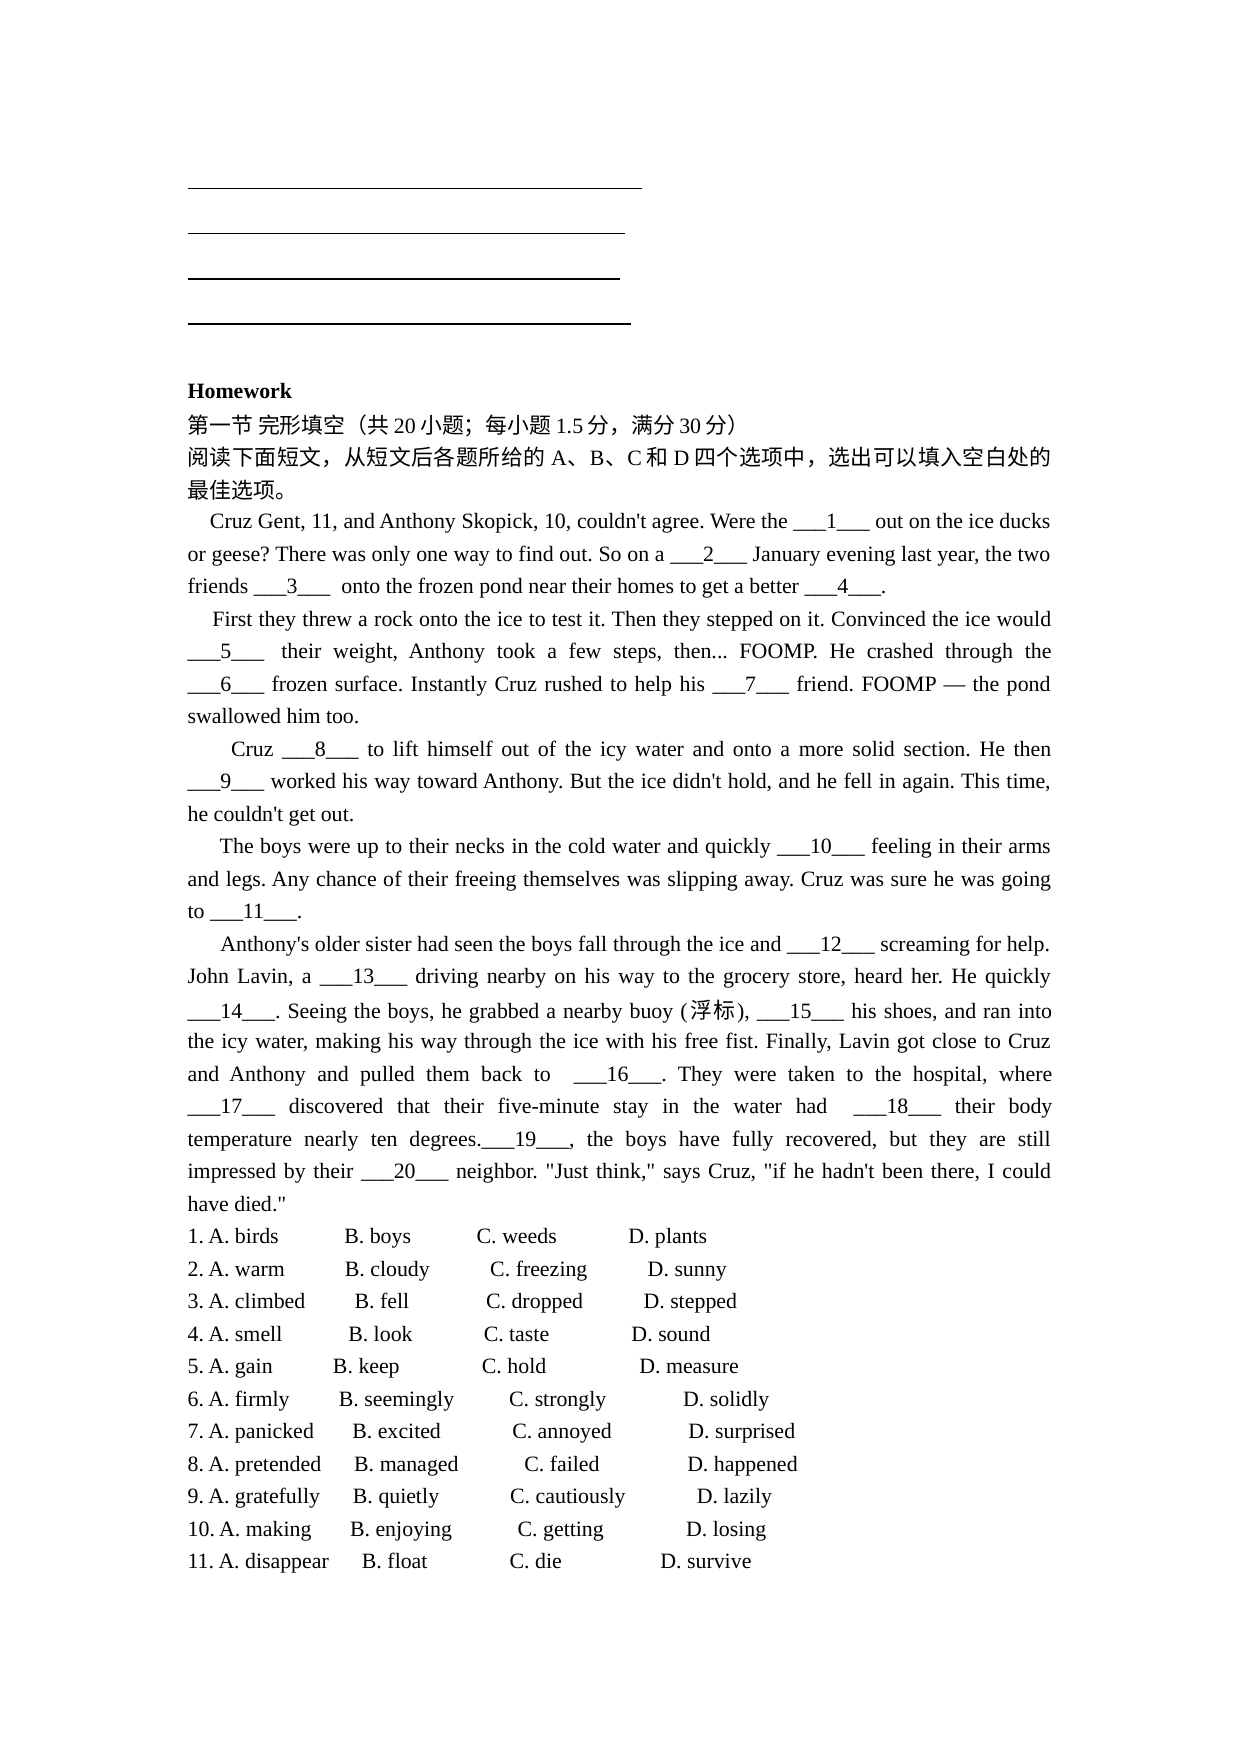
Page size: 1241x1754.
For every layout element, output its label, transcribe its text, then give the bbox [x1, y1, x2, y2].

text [187, 1220, 1053, 1577]
text 第一节 完形填空（共20小题；每小题1.5分，满分30分） 阅读下面短文，从短文后各题所给的A、B、C和D四个选项中，选出可以填入空白处的最佳选项。 Cruz Gent, 11, and Anthony Skopick, 10, couldn't agree. Were the ___1___ out on the ice ducks or geese? There was only one way to find out. So on a ___2___ January evening last year, the two friends ___3___ onto the frozen pond near their homes to get a better ___4___. First they threw a rock onto the ice to test it. Then they stepped on it. Convinced the ice would ___5___ their weight, Anthony took a few steps, then... FOOMP. He crashed through the ___6___ frozen surface. Instantly Cruz rushed to help his ___7___ friend. FOOMP — the pond swallowed him too. [187, 407, 1053, 732]
text Homework [187, 375, 1053, 407]
text Cruz ___8___ to lift himself out of the icy water and onto a more solid section. He then ___9___ worked his way toward Anthony. But the ice didn't hold, and he fell in again. This time, he couldn't get out. [187, 732, 1053, 830]
text The boys were up to their necks in the cold water and quickly ___10___ feeling in their arms and legs. Any chance of their freeing themselves was slipping away. Cruz was sure he was going to ___11___. Anthony's older sister had seen the boys fall through the ice and ___12___ screaming for help. John Lavin, a ___13___ driving nearby on his way to the grocery store, heard her. He quickly ___14___. Seeing the boys, he grabbed a nearby buoy (浮标), ___15___ his shoes, and ran into the icy water, making his way through the ice with his free fist. Finally, Lavin got close to Cruz and Anthony and pulled them back to ___16___. They were taken to the hospital, where ___17___ discovered that their five-minute stay in the water had ___18___ their body temperature nearly ten degrees.___19___, the boys have fully recovered, but they are still impressed by their ___20___ neighbor. "Just think," says Cruz, "if he hadn't been there, I could have died." [187, 830, 1053, 1220]
